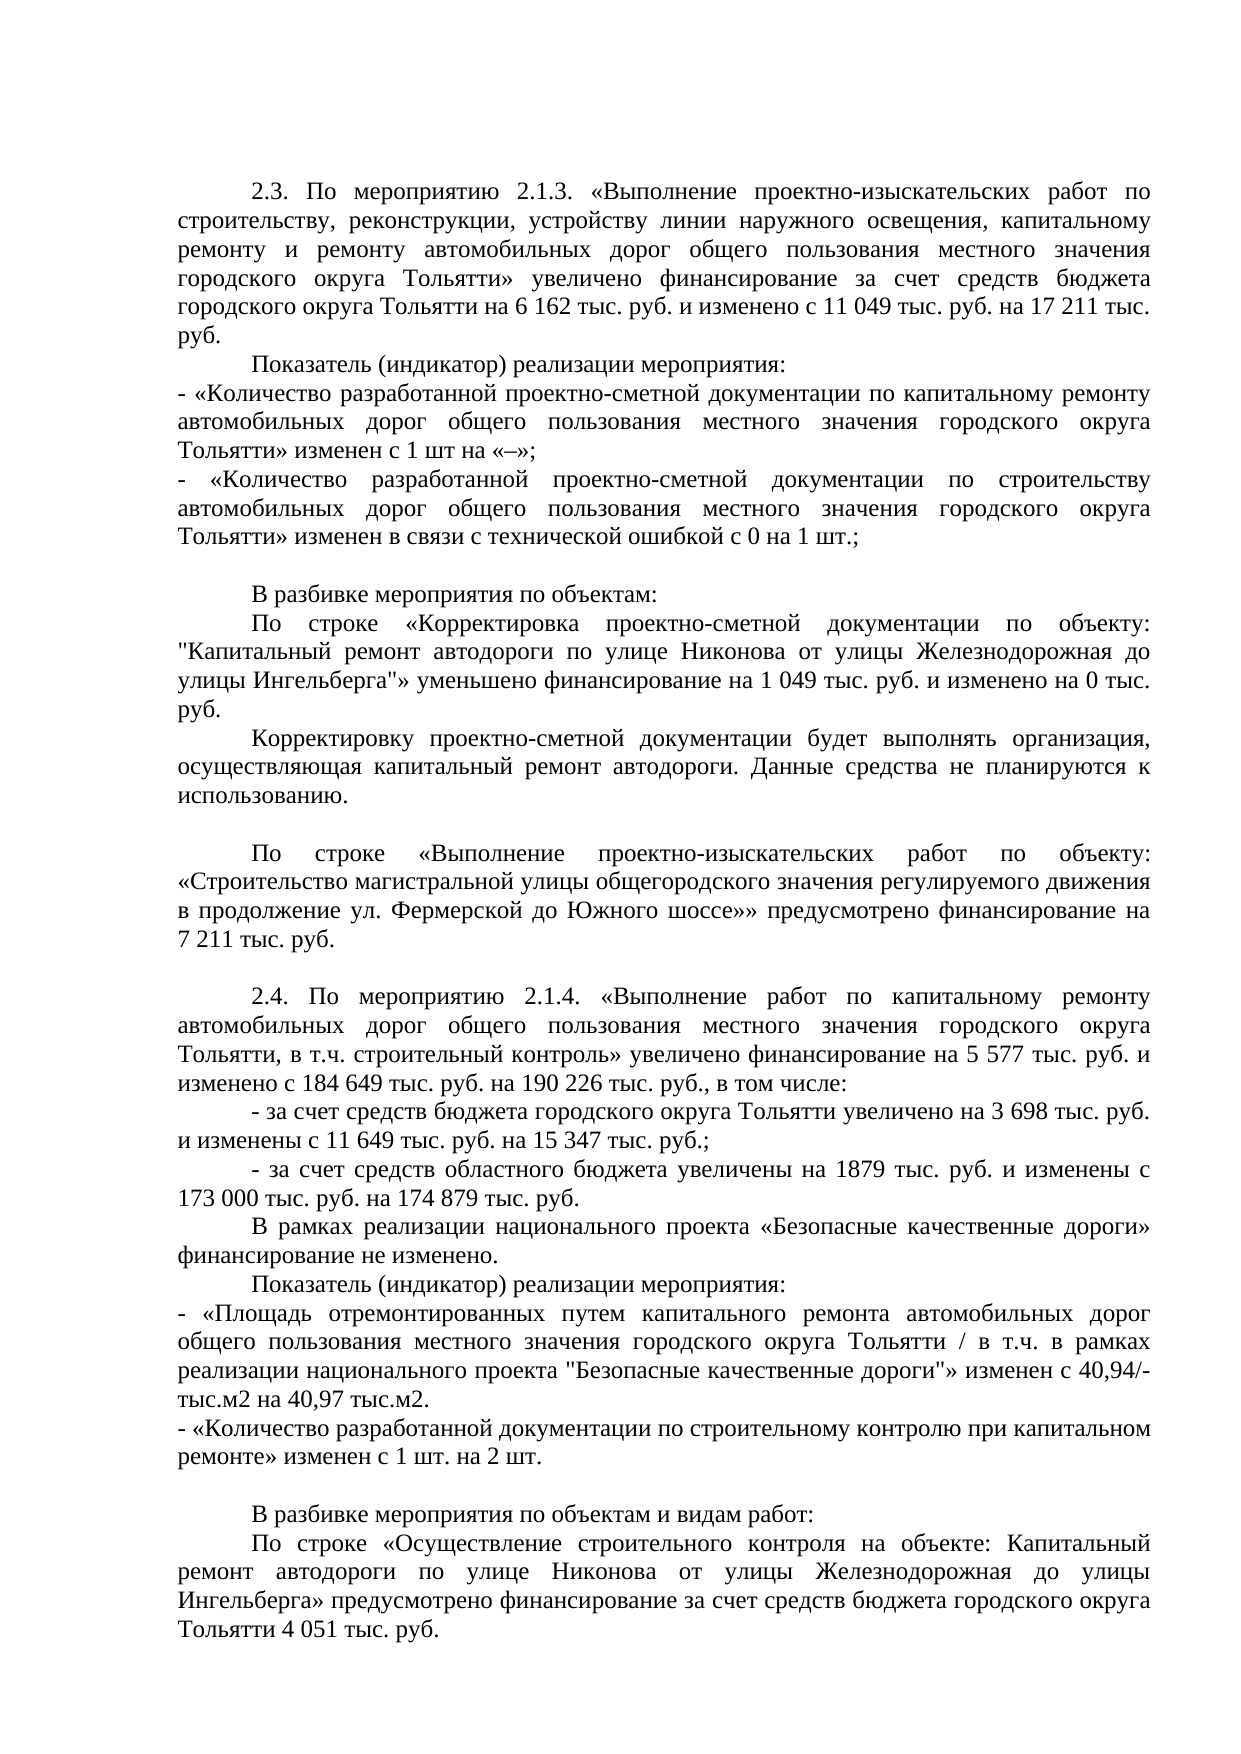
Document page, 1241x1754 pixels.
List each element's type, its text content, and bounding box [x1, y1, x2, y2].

text - «Количество разработанной проектно-сметной документации по капитальному ремонту автомобильных дорог общего пользования местного значения городского округа Тольятти» изменен с 1 шт на «–»; [177, 378, 1152, 464]
text - за счет средств областного бюджета увеличены на 1879 тыс. руб. и изменены с 173 000 тыс. руб. на 174 879 тыс. руб. [177, 1154, 1152, 1211]
text Показатель (индикатор) реализации мероприятия: [177, 1269, 1152, 1298]
text 2.3. По мероприятию 2.1.3. «Выполнение проектно-изыскательских работ по строительству, реконструкции, устройству линии наружного освещения, капитальному ремонту и ремонту автомобильных дорог общего пользования местного значения городского округа Тольятти» увеличено финансирование за счет средств бюджета городского округа Тольятти на 6 162 тыс. руб. и изменено с 11 049 тыс. руб. на 17 211 тыс. руб. [177, 176, 1152, 349]
text - «Количество разработанной документации по строительному контролю при капитальном ремонте» изменен с 1 шт. на 2 шт. [177, 1413, 1152, 1470]
text - «Количество разработанной проектно-сметной документации по строительству автомобильных дорог общего пользования местного значения городского округа Тольятти» изменен в связи с технической ошибкой с 0 на 1 шт.; [177, 464, 1152, 550]
text 2.4. По мероприятию 2.1.4. «Выполнение работ по капитальному ремонту автомобильных дорог общего пользования местного значения городского округа Тольятти, в т.ч. строительный контроль» увеличено финансирование на 5 577 тыс. руб. и изменено с 184 649 тыс. руб. на 190 226 тыс. руб., в том числе: [177, 981, 1152, 1096]
text В разбивке мероприятия по объектам: [177, 579, 1152, 608]
text В рамках реализации национального проекта «Безопасные качественные дороги» финансирование не изменено. [177, 1211, 1152, 1269]
text По строке «Выполнение проектно-изыскательских работ по объекту: «Строительство магистральной улицы общегородского значения регулируемого движения в продолжение ул. Фермерской до Южного шоссе»» предусмотрено финансирование на 7 211 тыс. руб. [177, 838, 1152, 953]
text - за счет средств бюджета городского округа Тольятти увеличено на 3 698 тыс. руб. и изменены с 11 649 тыс. руб. на 15 347 тыс. руб.; [177, 1096, 1152, 1154]
text Показатель (индикатор) реализации мероприятия: [177, 349, 1152, 378]
text - «Площадь отремонтированных путем капитального ремонта автомобильных дорог общего пользования местного значения городского округа Тольятти / в т.ч. в рамках реализации национального проекта "Безопасные качественные дороги"» изменен с 40,94/- тыс.м2 на 40,97 тыс.м2. [177, 1298, 1152, 1413]
text По строке «Осуществление строительного контроля на объекте: Капитальный ремонт автодороги по улице Никонова от улицы Железнодорожная до улицы Ингельберга» предусмотрено финансирование за счет средств бюджета городского округа Тольятти 4 051 тыс. руб. [177, 1528, 1152, 1643]
text По строке «Корректировка проектно-сметной документации по объекту: "Капитальный ремонт автодороги по улице Никонова от улицы Железнодорожная до улицы Ингельберга"» уменьшено финансирование на 1 049 тыс. руб. и изменено на 0 тыс. руб. [177, 608, 1152, 723]
text Корректировку проектно-сметной документации будет выполнять организация, осуществляющая капитальный ремонт автодороги. Данные средства не планируются к использованию. [177, 723, 1152, 809]
text В разбивке мероприятия по объектам и видам работ: [177, 1499, 1152, 1528]
